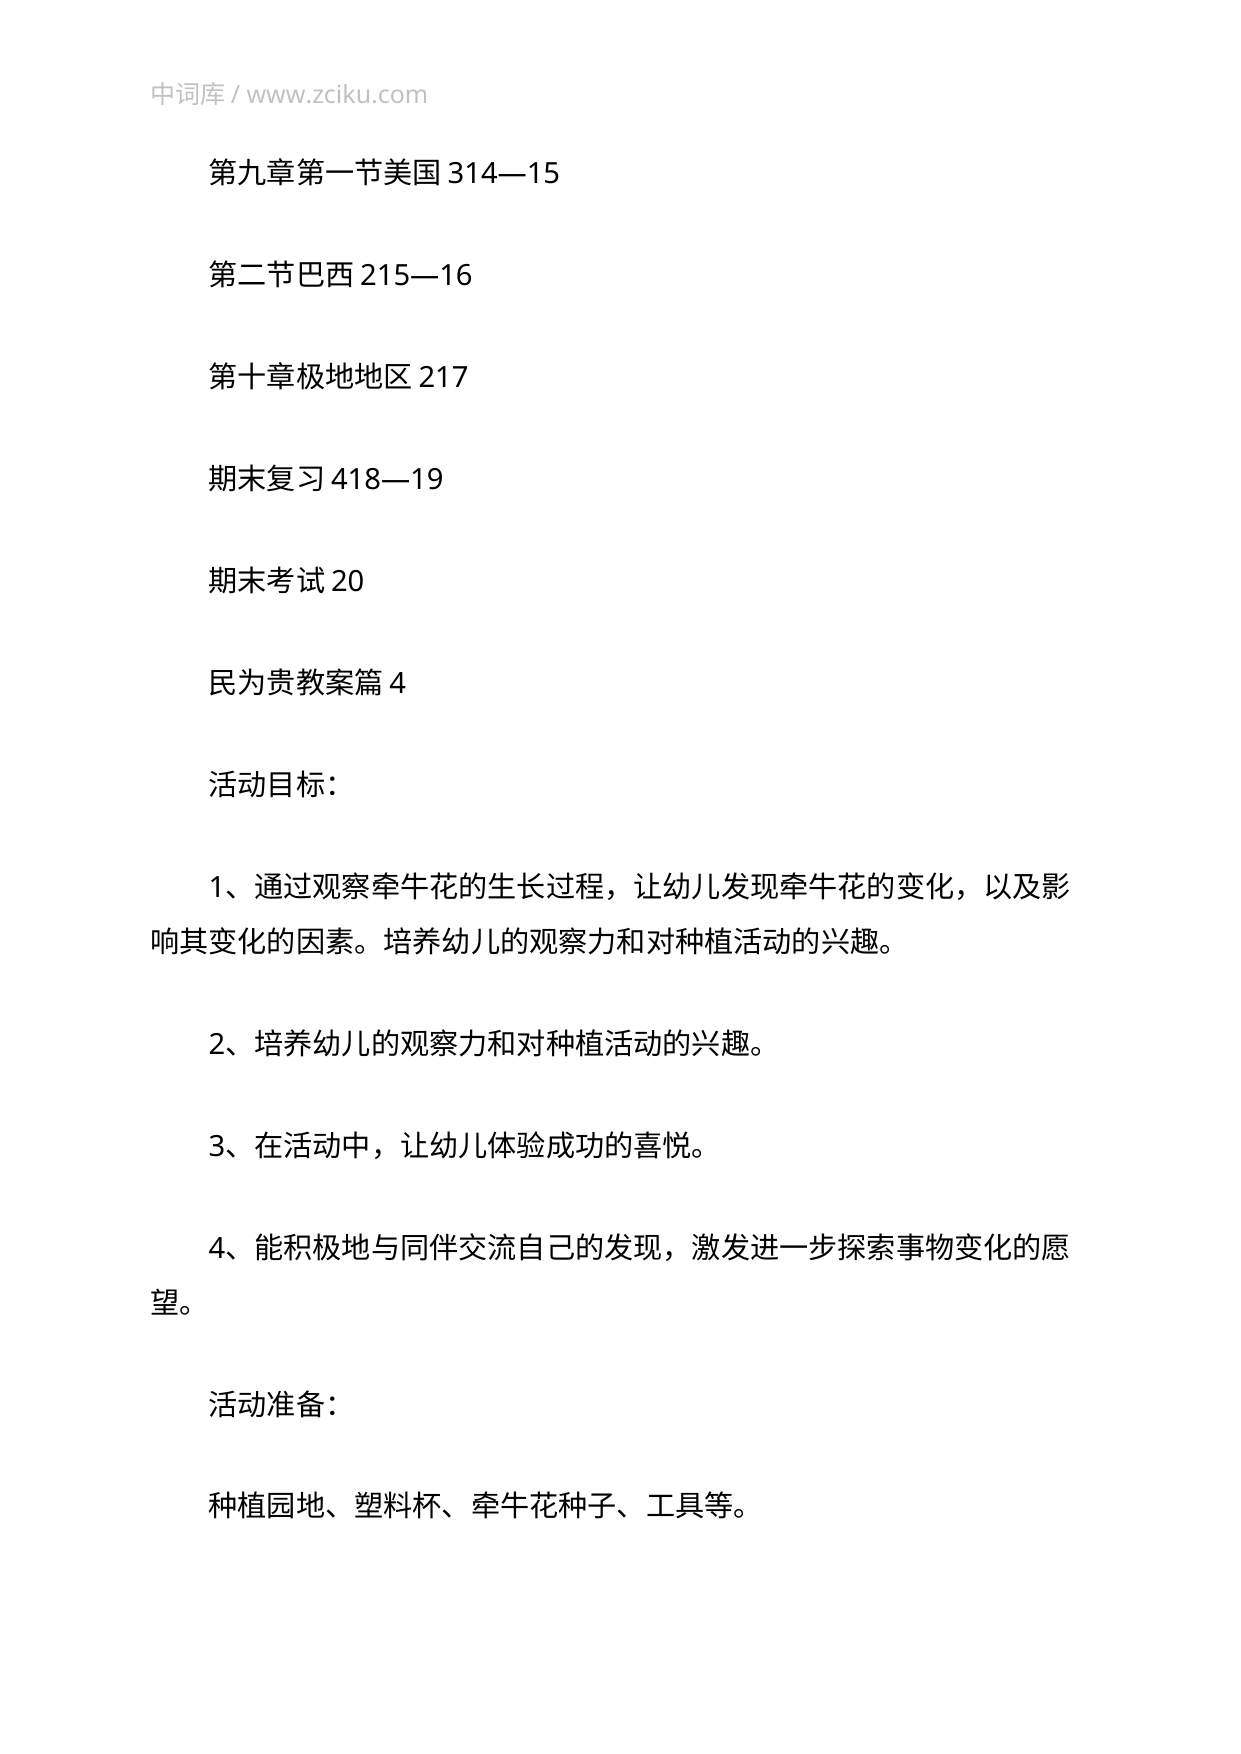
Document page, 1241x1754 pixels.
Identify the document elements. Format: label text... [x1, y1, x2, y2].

text 3、在活动中，让幼儿体验成功的喜悦。 [150, 1122, 1090, 1165]
text 活动准备： [150, 1381, 1090, 1423]
text 4、能积极地与同伴交流自己的发现，激发进一步探索事物变化的愿望。 [150, 1224, 1090, 1322]
text 1、通过观察牵牛花的生长过程，让幼儿发现牵牛花的变化，以及影响其变化的因素。培养幼儿的观察力和对种植活动的兴趣。 [150, 864, 1090, 961]
text 期末复习418—19 [150, 456, 1090, 498]
text 活动目标： [150, 762, 1090, 804]
text 种植园地、塑料杯、牵牛花种子、工具等。 [150, 1483, 1090, 1525]
text 第九章第一节美国314—15 [150, 150, 1090, 192]
text 期末考试20 [150, 558, 1090, 600]
text 第二节巴西215—16 [150, 252, 1090, 294]
text 民为贵教案篇4 [150, 660, 1090, 702]
text 第十章极地地区217 [150, 354, 1090, 396]
text 2、培养幼儿的观察力和对种植活动的兴趣。 [150, 1020, 1090, 1063]
